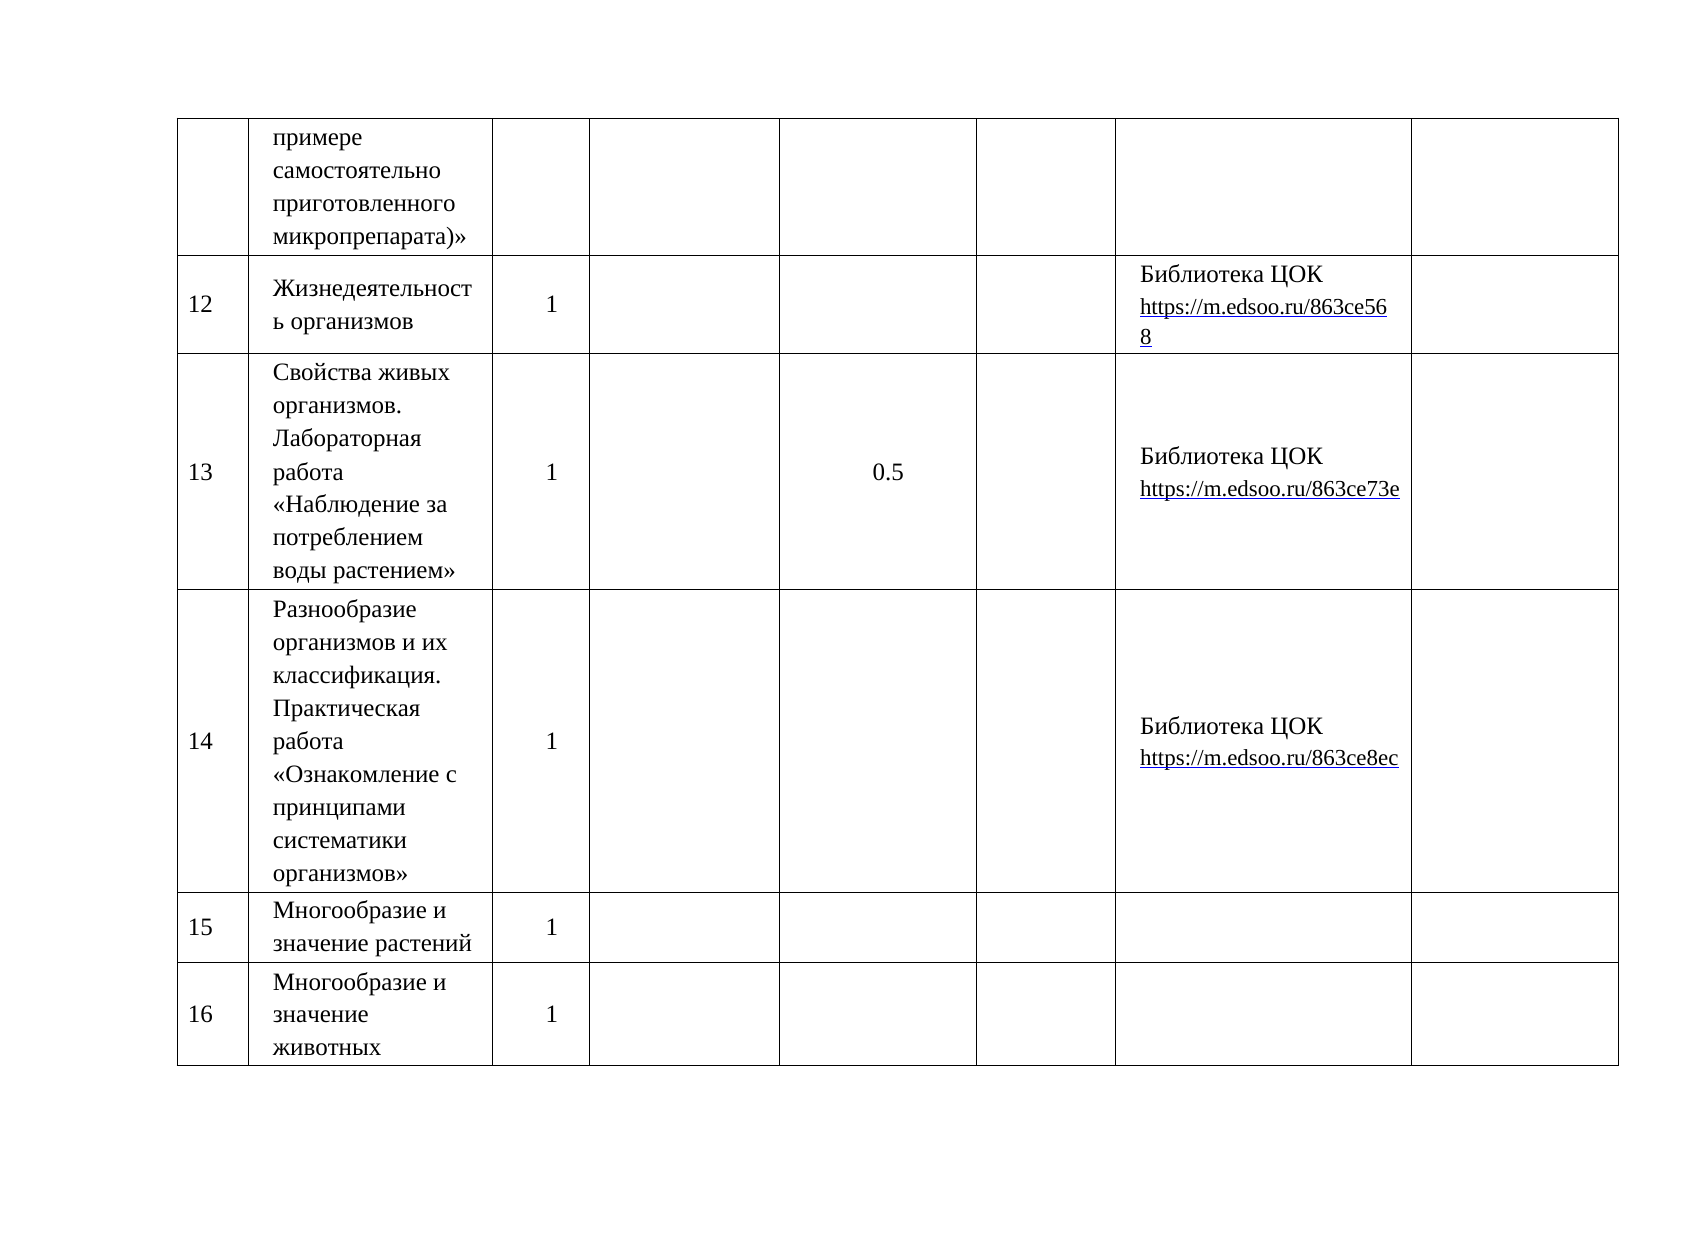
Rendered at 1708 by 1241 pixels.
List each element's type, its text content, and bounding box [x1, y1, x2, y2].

table_cell [1412, 963, 1618, 1065]
table_cell [590, 963, 779, 1065]
table_cell 1 [493, 893, 589, 962]
table_header [493, 119, 589, 254]
table_cell 16 [178, 963, 248, 1065]
table_cell [1116, 893, 1411, 962]
table_header [1116, 119, 1411, 254]
table_cell [1116, 963, 1411, 1065]
table_cell [780, 256, 976, 353]
table_cell Многообразие и значение животных [249, 963, 492, 1065]
table_cell 0.5 [780, 354, 976, 589]
table_cell Библиотека ЦОК https://m.edsoo.ru/863ce56 8 [1116, 256, 1411, 353]
table_cell Жизнедеятельност ь организмов [249, 256, 492, 353]
table_cell 1 [493, 256, 589, 353]
table_cell Свойства живых организмов. Лабораторная работа «Наблюдение за потреблением воды растением» [249, 354, 492, 589]
table_cell [780, 963, 976, 1065]
table_header [780, 119, 976, 254]
table_header [178, 119, 248, 254]
table_cell 15 [178, 893, 248, 962]
table_cell 13 [178, 354, 248, 589]
table_cell 12 [178, 256, 248, 353]
table_cell Разнообразие организмов и их классификация. Практическая работа «Ознакомление с принципами систематики организмов» [249, 590, 492, 892]
table_header примере самостоятельно приготовленного микропрепарата)» [249, 119, 492, 254]
table_cell [1412, 256, 1618, 353]
table_cell [780, 590, 976, 892]
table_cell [1116, 590, 1411, 892]
table_cell [780, 893, 976, 962]
table_cell 1 [493, 963, 589, 1065]
table_cell [590, 354, 779, 589]
table_cell [977, 354, 1115, 589]
table_cell [977, 963, 1115, 1065]
table_cell 14 [178, 590, 248, 892]
table_cell [590, 256, 779, 353]
table_cell [1412, 354, 1618, 589]
table_cell Библиотека ЦОК https://m.edsoo.ru/863ce73e [1116, 354, 1411, 589]
table_cell [977, 893, 1115, 962]
table_cell 1 [493, 590, 589, 892]
table_header [590, 119, 779, 254]
table_cell [977, 256, 1115, 353]
table_header [1412, 119, 1618, 254]
table_cell [590, 893, 779, 962]
table_cell [590, 590, 779, 892]
table_cell 1 [493, 354, 589, 589]
table_cell [977, 590, 1115, 892]
table_cell [1412, 590, 1618, 892]
table_header [977, 119, 1115, 254]
table_cell [1412, 893, 1618, 962]
table_cell Многообразие и значение растений [249, 893, 492, 962]
